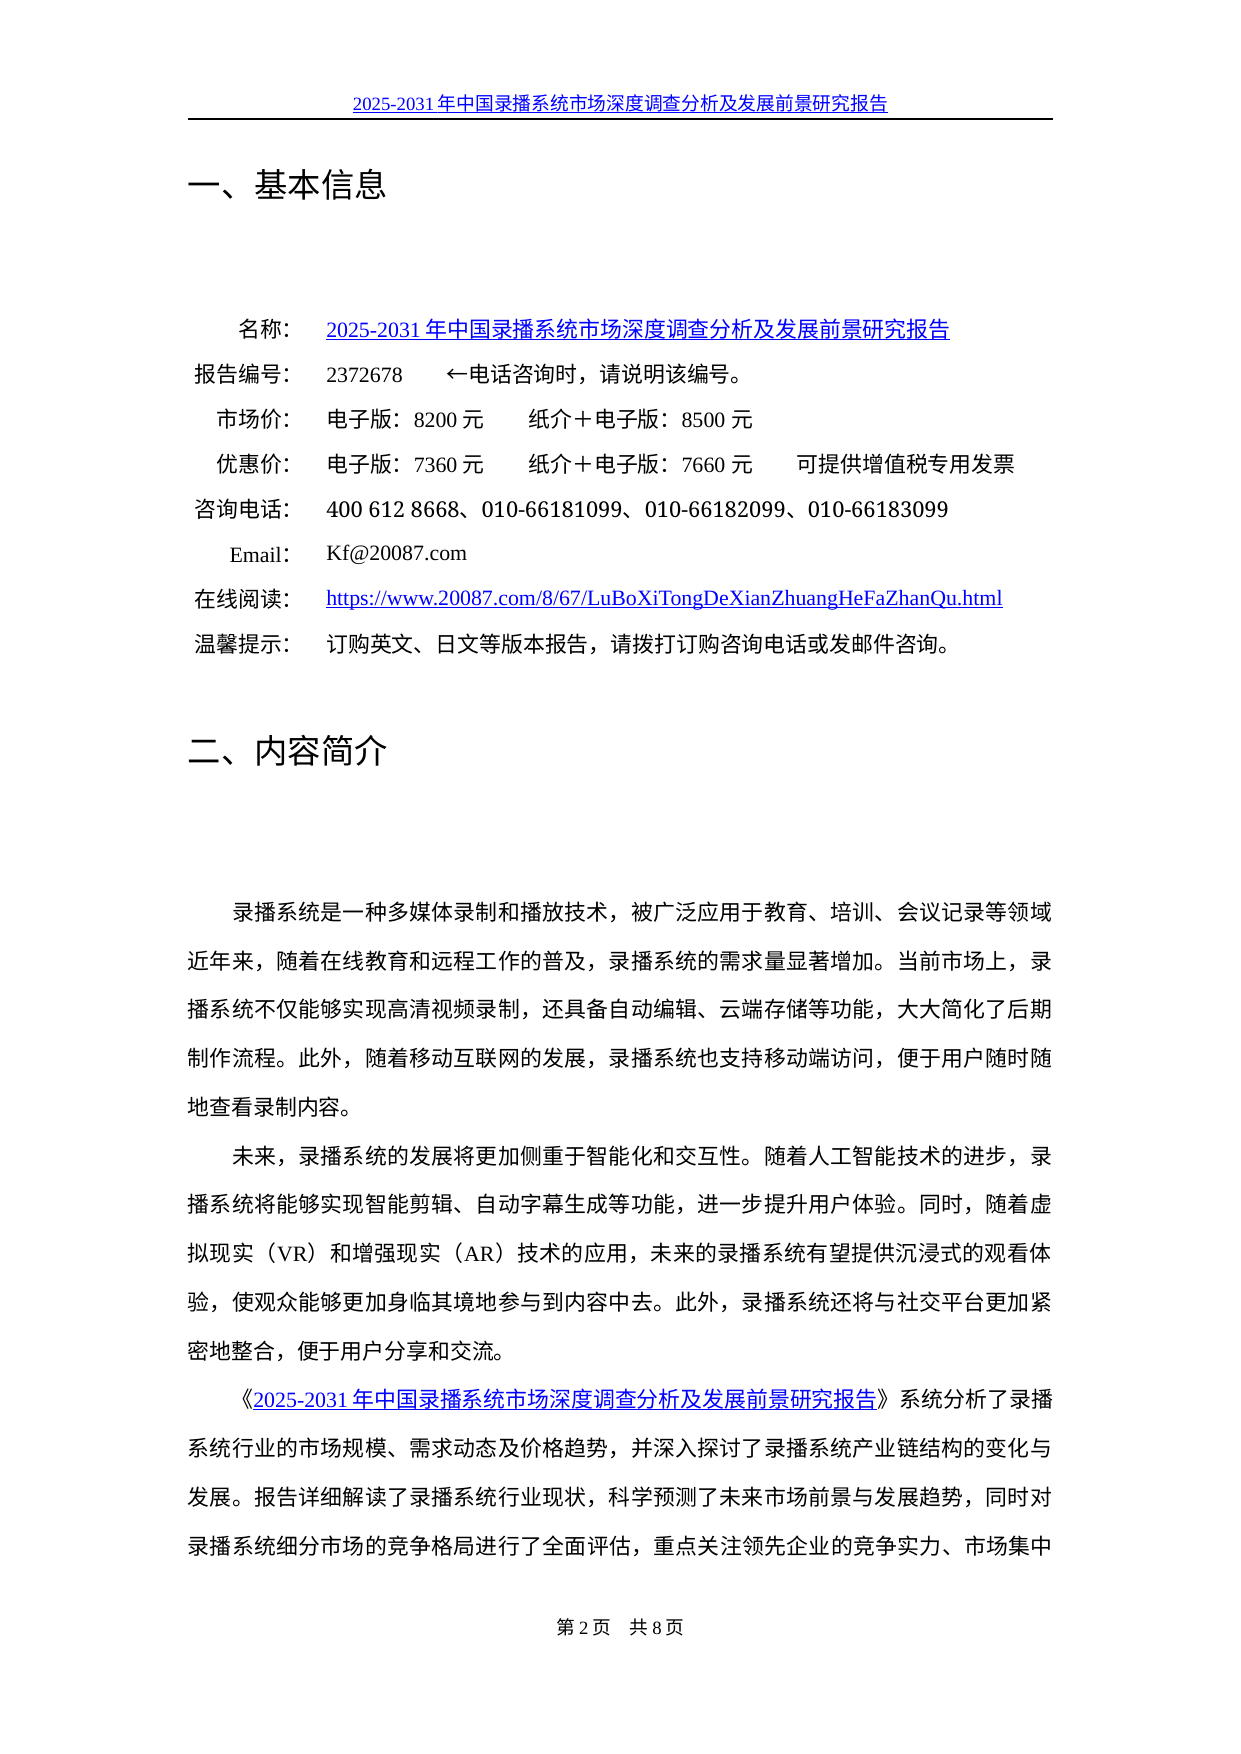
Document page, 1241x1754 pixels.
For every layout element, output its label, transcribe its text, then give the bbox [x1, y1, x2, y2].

table_cell 咨询电话： [167, 492, 315, 537]
table_cell 温馨提示： [167, 627, 315, 672]
table_cell 报告编号： [167, 357, 315, 402]
table_cell Email： [167, 537, 315, 582]
table_cell 市场价： [167, 402, 315, 447]
table_cell 在线阅读： [167, 582, 315, 627]
table_cell [315, 582, 1073, 627]
table_cell 电子版：7360 元 纸介＋电子版：7660 元 可提供增值税专用发票 [315, 447, 1073, 492]
table_cell 电子版：8200 元 纸介＋电子版：8500 元 [315, 402, 1073, 447]
table_cell 400 612 8668、010-66181099、010-66182099、010-66183099 [315, 492, 1073, 537]
title 二、内容简介 [187, 717, 1053, 782]
title 一、基本信息 [187, 150, 1053, 215]
table_cell 优惠价： [167, 447, 315, 492]
table_header 名称： [167, 312, 315, 357]
table_header 2025-2031年中国录播系统市场深度调查分析及发展前景研究报告 [315, 312, 1073, 357]
table_cell Kf@20087.com [315, 537, 1073, 582]
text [187, 894, 1053, 1561]
table_cell 订购英文、日文等版本报告，请拨打订购咨询电话或发邮件咨询。 [315, 627, 1073, 672]
table_cell 2372678 ←电话咨询时，请说明该编号。 [315, 357, 1073, 402]
